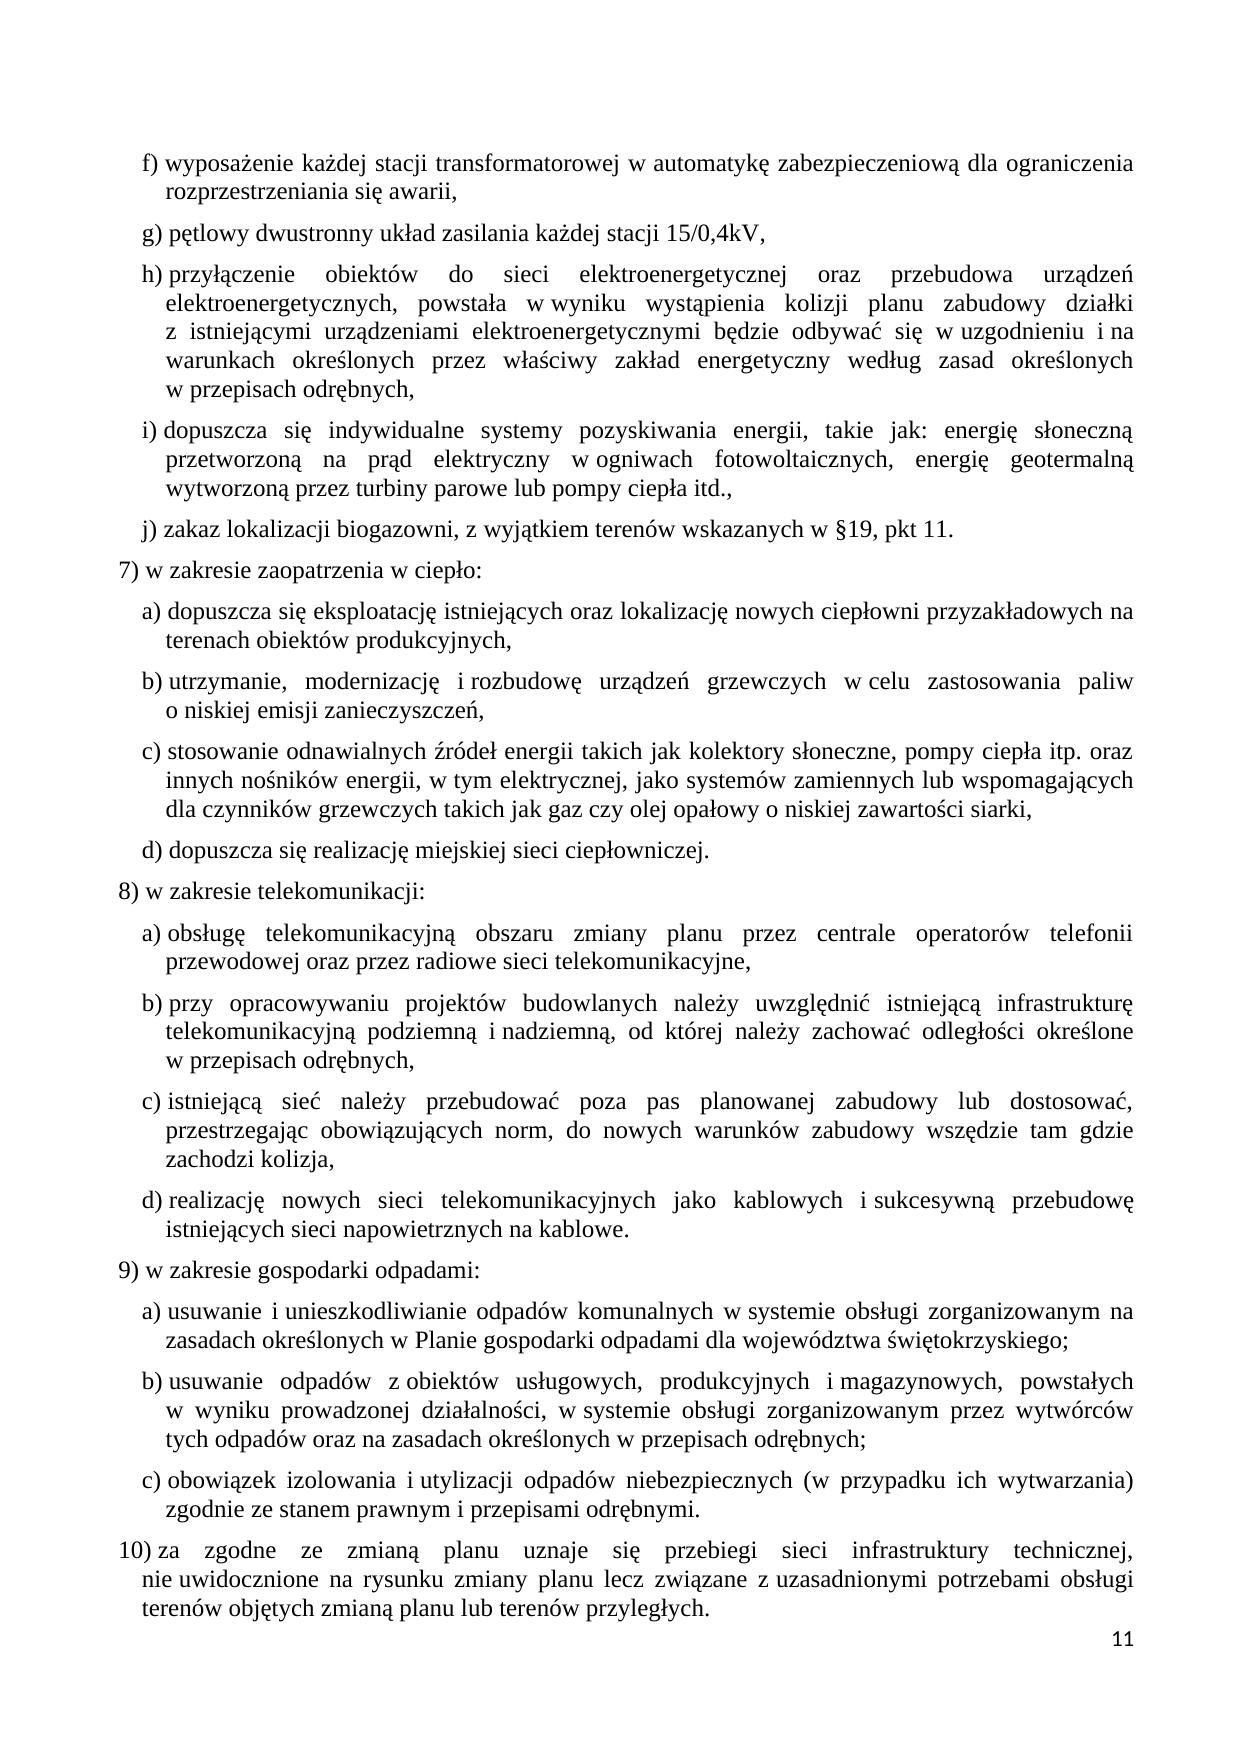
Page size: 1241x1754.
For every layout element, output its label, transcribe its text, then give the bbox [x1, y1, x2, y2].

text 7) w zakresie zaopatrzenia w ciepło: [118, 555, 1134, 584]
text c) stosowanie odnawialnych źródeł energii takich jak kolektory słoneczne, pompy ciepła itp. oraz innych nośników energii, w tym elektrycznej, jako systemów zamiennych lub wspomagających dla czynników grzewczych takich jak gaz czy olej opałowy o niskiej zawartości siarki, [142, 736, 1134, 823]
text b) usuwanie odpadów z obiektów usługowych, produkcyjnych i magazynowych, powstałych w wyniku prowadzonej działalności, w systemie obsługi zorganizowanym przez wytwórców tych odpadów oraz na zasadach określonych w przepisach odrębnych; [142, 1366, 1134, 1453]
text c) obowiązek izolowania i utylizacji odpadów niebezpiecznych (w przypadku ich wytwarzania) zgodnie ze stanem prawnym i przepisami odrębnymi. [142, 1465, 1134, 1523]
text a) obsługę telekomunikacyjną obszaru zmiany planu przez centrale operatorów telefonii przewodowej oraz przez radiowe sieci telekomunikacyjne, [142, 918, 1134, 975]
text 10) za zgodne ze zmianą planu uznaje się przebiegi sieci infrastruktury technicznej, nie uwidocznione na rysunku zmiany planu lecz związane z uzasadnionymi potrzebami obsługi terenów objętych zmianą planu lub terenów przyległych. [118, 1535, 1134, 1621]
text b) utrzymanie, modernizację i rozbudowę urządzeń grzewczych w celu zastosowania paliw o niskiej emisji zanieczyszczeń, [142, 666, 1134, 724]
text a) usuwanie i unieszkodliwianie odpadów komunalnych w systemie obsługi zorganizowanym na zasadach określonych w Planie gospodarki odpadami dla województwa świętokrzyskiego; [142, 1296, 1134, 1354]
text d) dopuszcza się realizację miejskiej sieci ciepłowniczej. [142, 835, 1134, 864]
text f) wyposażenie każdej stacji transformatorowej w automatykę zabezpieczeniową dla ograniczenia rozprzestrzeniania się awarii, [142, 148, 1134, 205]
text j) zakaz lokalizacji biogazowni, z wyjątkiem terenów wskazanych w §19, pkt 11. [142, 514, 1134, 543]
text i) dopuszcza się indywidualne systemy pozyskiwania energii, takie jak: energię słoneczną przetworzoną na prąd elektryczny w ogniwach fotowoltaicznych, energię geotermalną wytworzoną przez turbiny parowe lub pompy ciepła itd., [142, 415, 1134, 501]
text 8) w zakresie telekomunikacji: [118, 876, 1134, 905]
text g) pętlowy dwustronny układ zasilania każdej stacji 15/0,4kV, [142, 218, 1134, 246]
text c) istniejącą sieć należy przebudować poza pas planowanej zabudowy lub dostosować, przestrzegając obowiązujących norm, do nowych warunków zabudowy wszędzie tam gdzie zachodzi kolizja, [142, 1086, 1134, 1173]
text 9) w zakresie gospodarki odpadami: [118, 1255, 1134, 1284]
text d) realizację nowych sieci telekomunikacyjnych jako kablowych i sukcesywną przebudowę istniejących sieci napowietrznych na kablowe. [142, 1185, 1134, 1243]
text b) przy opracowywaniu projektów budowlanych należy uwzględnić istniejącą infrastrukturę telekomunikacyjną podziemną i nadziemną, od której należy zachować odległości określone w przepisach odrębnych, [142, 988, 1134, 1074]
text h) przyłączenie obiektów do sieci elektroenergetycznej oraz przebudowa urządzeń elektroenergetycznych, powstała w wyniku wystąpienia kolizji planu zabudowy działki z istniejącymi urządzeniami elektroenergetycznymi będzie odbywać się w uzgodnieniu i na warunkach określonych przez właściwy zakład energetyczny według zasad określonych w przepisach odrębnych, [142, 259, 1134, 403]
text a) dopuszcza się eksploatację istniejących oraz lokalizację nowych ciepłowni przyzakładowych na terenach obiektów produkcyjnych, [142, 596, 1134, 654]
